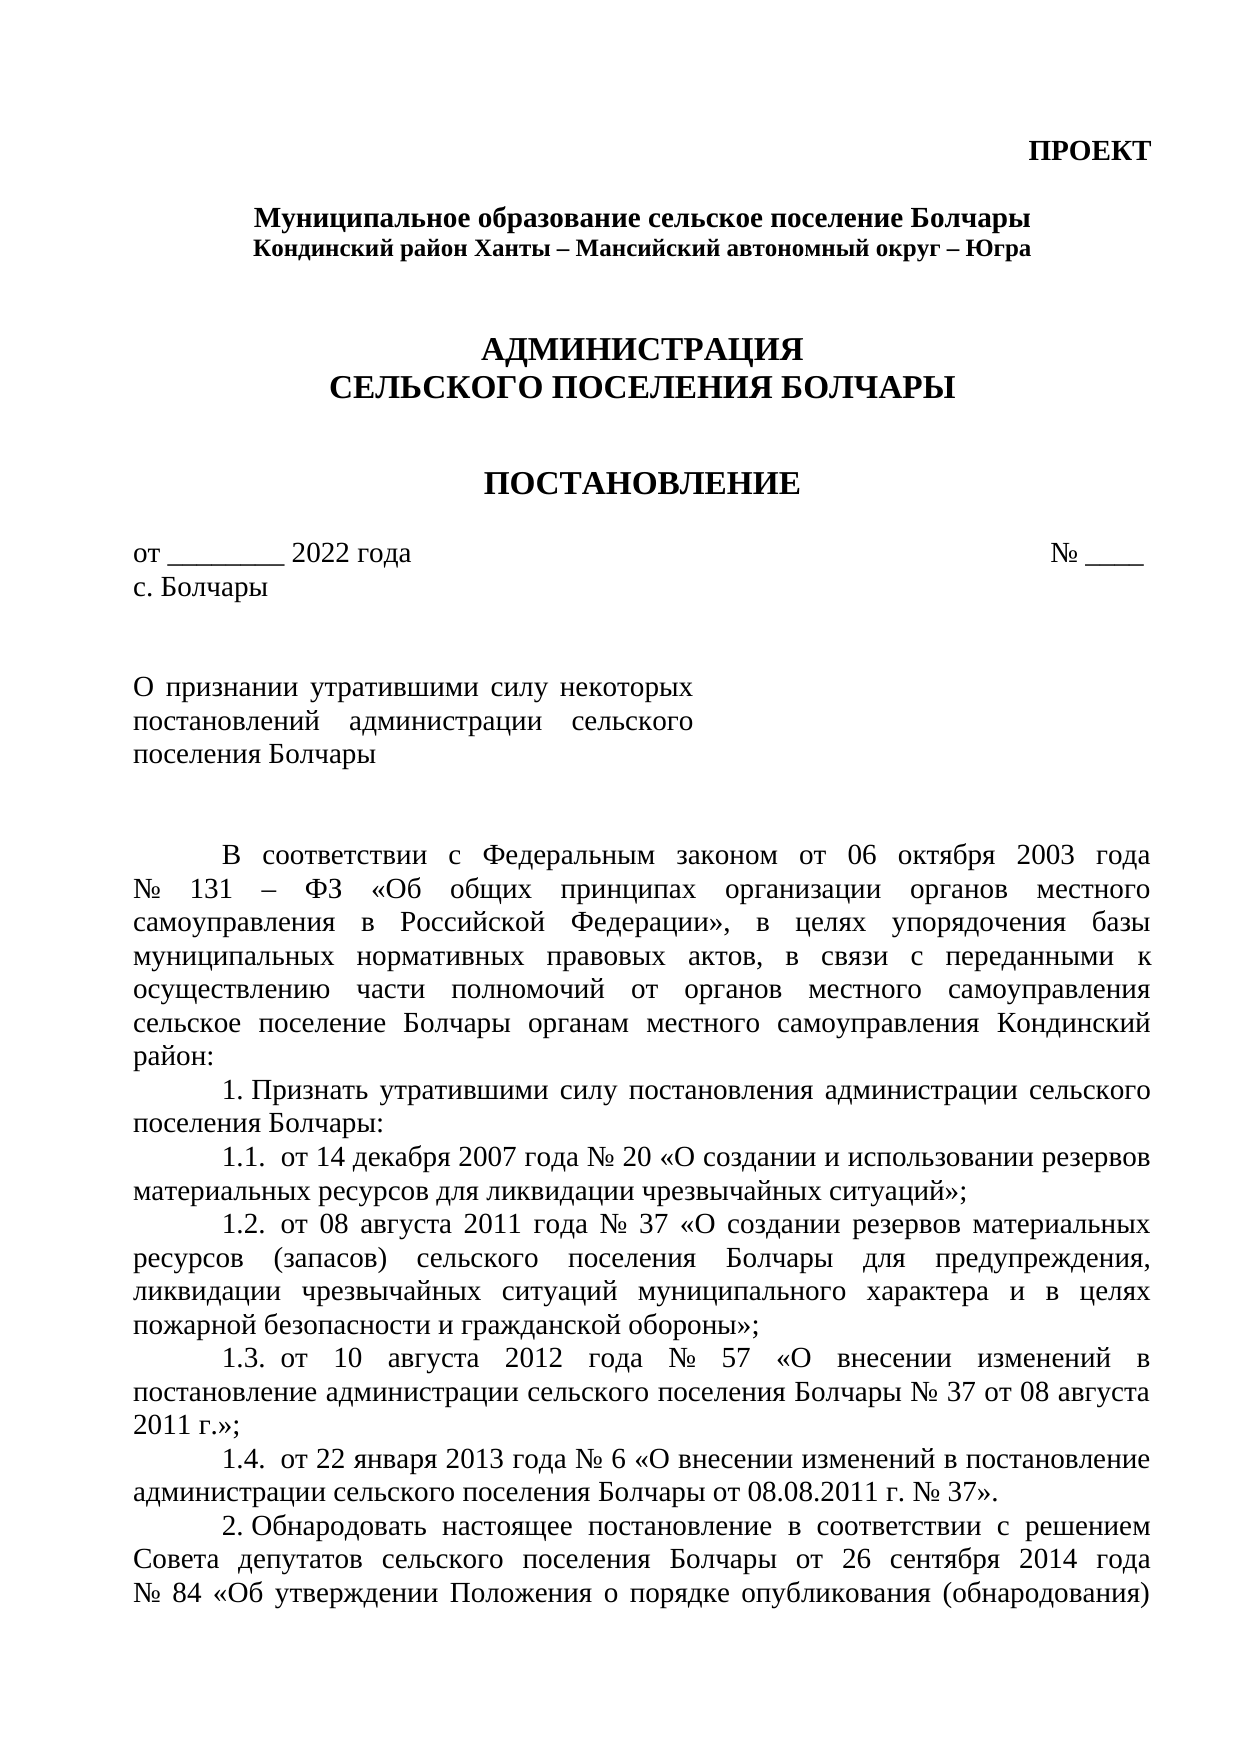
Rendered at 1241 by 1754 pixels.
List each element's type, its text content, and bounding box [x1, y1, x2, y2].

text Муниципальное образование сельское поселение Болчары [133, 200, 1151, 233]
subtitle В соответствии с Федеральным законом от 06 октября 2003 года № 131 – ФЗ «Об общих принципах организации органов местного самоуправления в Российской Федерации», в целях упорядочения базы муниципальных нормативных правовых актов, в связи с переданными к осуществлению части полномочий от органов местного самоуправления сельское поселение Болчары органам местного самоуправления Кондинский район: [133, 837, 1151, 1072]
list от 22 января 2013 года № 6 «О внесении изменений в постановление администрации сельского поселения Болчары от 08.08.2011 г. № 37». [133, 1441, 1151, 1508]
text О признании утратившими силу некоторых постановлений администрации сельского поселения Болчары [133, 669, 694, 770]
list от 10 августа 2012 года № 57 «О внесении изменений в постановление администрации сельского поселения Болчары № 37 от 08 августа 2011 г.»; [133, 1340, 1151, 1441]
text Кондинский район Ханты – Мансийский автономный округ – Югра [133, 233, 1151, 262]
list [133, 1508, 1151, 1609]
text постановление [133, 463, 1151, 502]
text АДМИНИСТРАЦИЯ [133, 329, 1151, 368]
text сельскоГО поселениЯ Болчары [133, 368, 1151, 406]
list от 08 августа 2011 года № 37 «О создании резервов материальных ресурсов (запасов) сельского поселения Болчары для предупреждения, ликвидации чрезвычайных ситуаций муниципального характера и в целях пожарной безопасности и гражданской обороны»; [133, 1206, 1151, 1340]
text от ________ 2022 года № ____ [133, 535, 1151, 569]
list от 14 декабря 2007 года № 20 «О создании и использовании резервов материальных ресурсов для ликвидации чрезвычайных ситуаций»; [133, 1139, 1151, 1206]
list Признать утратившими силу постановления администрации сельского поселения Болчары: [133, 1072, 1151, 1139]
text с. Болчары [133, 569, 1151, 602]
text ПРОЕКТ [133, 133, 1151, 166]
